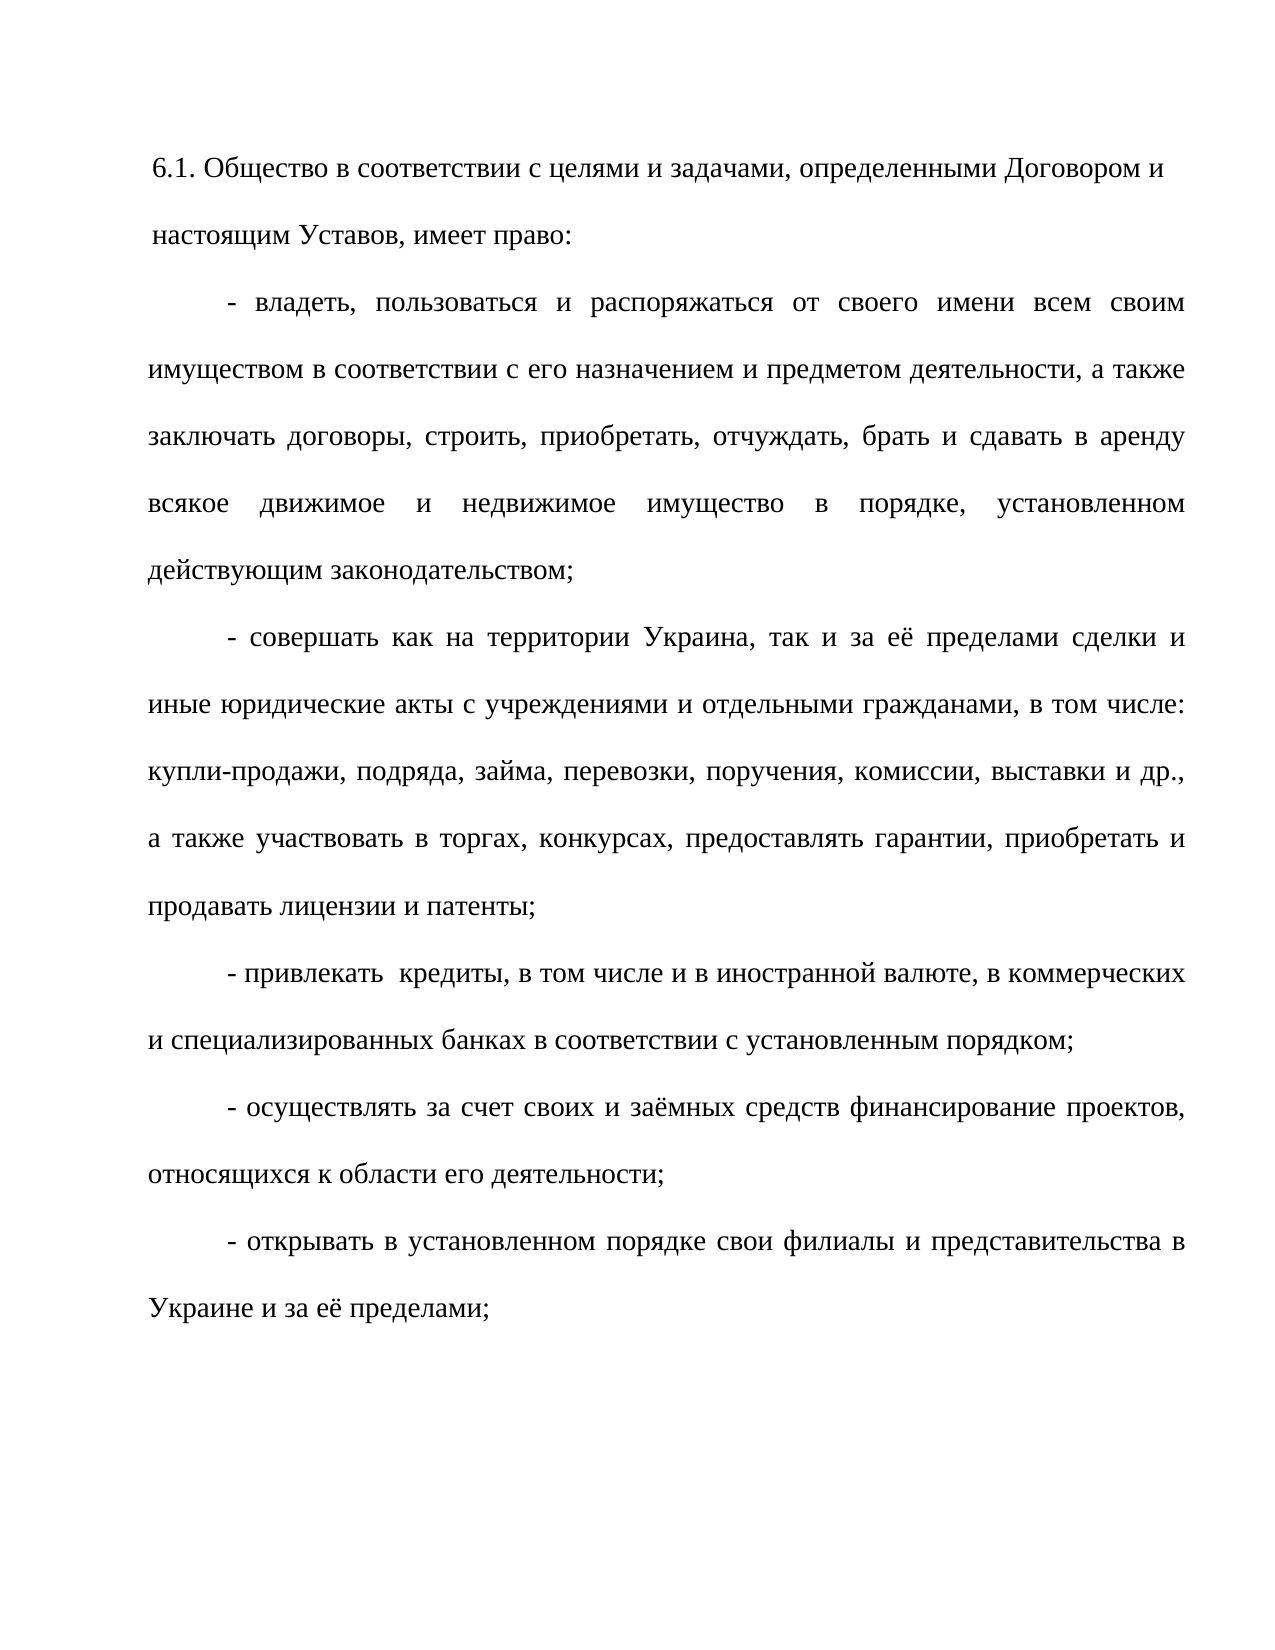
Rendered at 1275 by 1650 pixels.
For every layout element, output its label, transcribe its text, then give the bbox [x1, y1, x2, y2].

list - осуществлять за счет своих и заёмных средств финансирование проектов, относящихся к области его деятельности; [148, 1089, 1186, 1190]
list - владеть, пользоваться и распоряжаться от своего имени всем своим имуществом в соответствии с его назначением и предметом деятельности, а также заключать договоры, строить, приобретать, отчуждать, брать и сдавать в аренду всякое движимое и недвижимое имущество в порядке, установленном действующим законодательством; [148, 284, 1186, 586]
list - открывать в установленном порядке свои филиалы и представительства в Украине и за её пределами; [148, 1223, 1186, 1324]
list - привлекать кредиты, в том числе и в иностранной валюте, в коммерческих и специализированных банках в соответствии с установленным порядком; [148, 955, 1186, 1056]
list 6.1. Общество в соответствии с целями и задачами, определенными Договором и настоящим Уставов, имеет право: [152, 150, 1166, 251]
list - совершать как на территории Украина, так и за её пределами сделки и иные юридические акты с учреждениями и отдельными гражданами, в том числе: купли-продажи, подряда, займа, перевозки, поручения, комиссии, выставки и др., а также участвовать в торгах, конкурсах, предоставлять гарантии, приобретать и продавать лицензии и патенты; [148, 619, 1186, 921]
